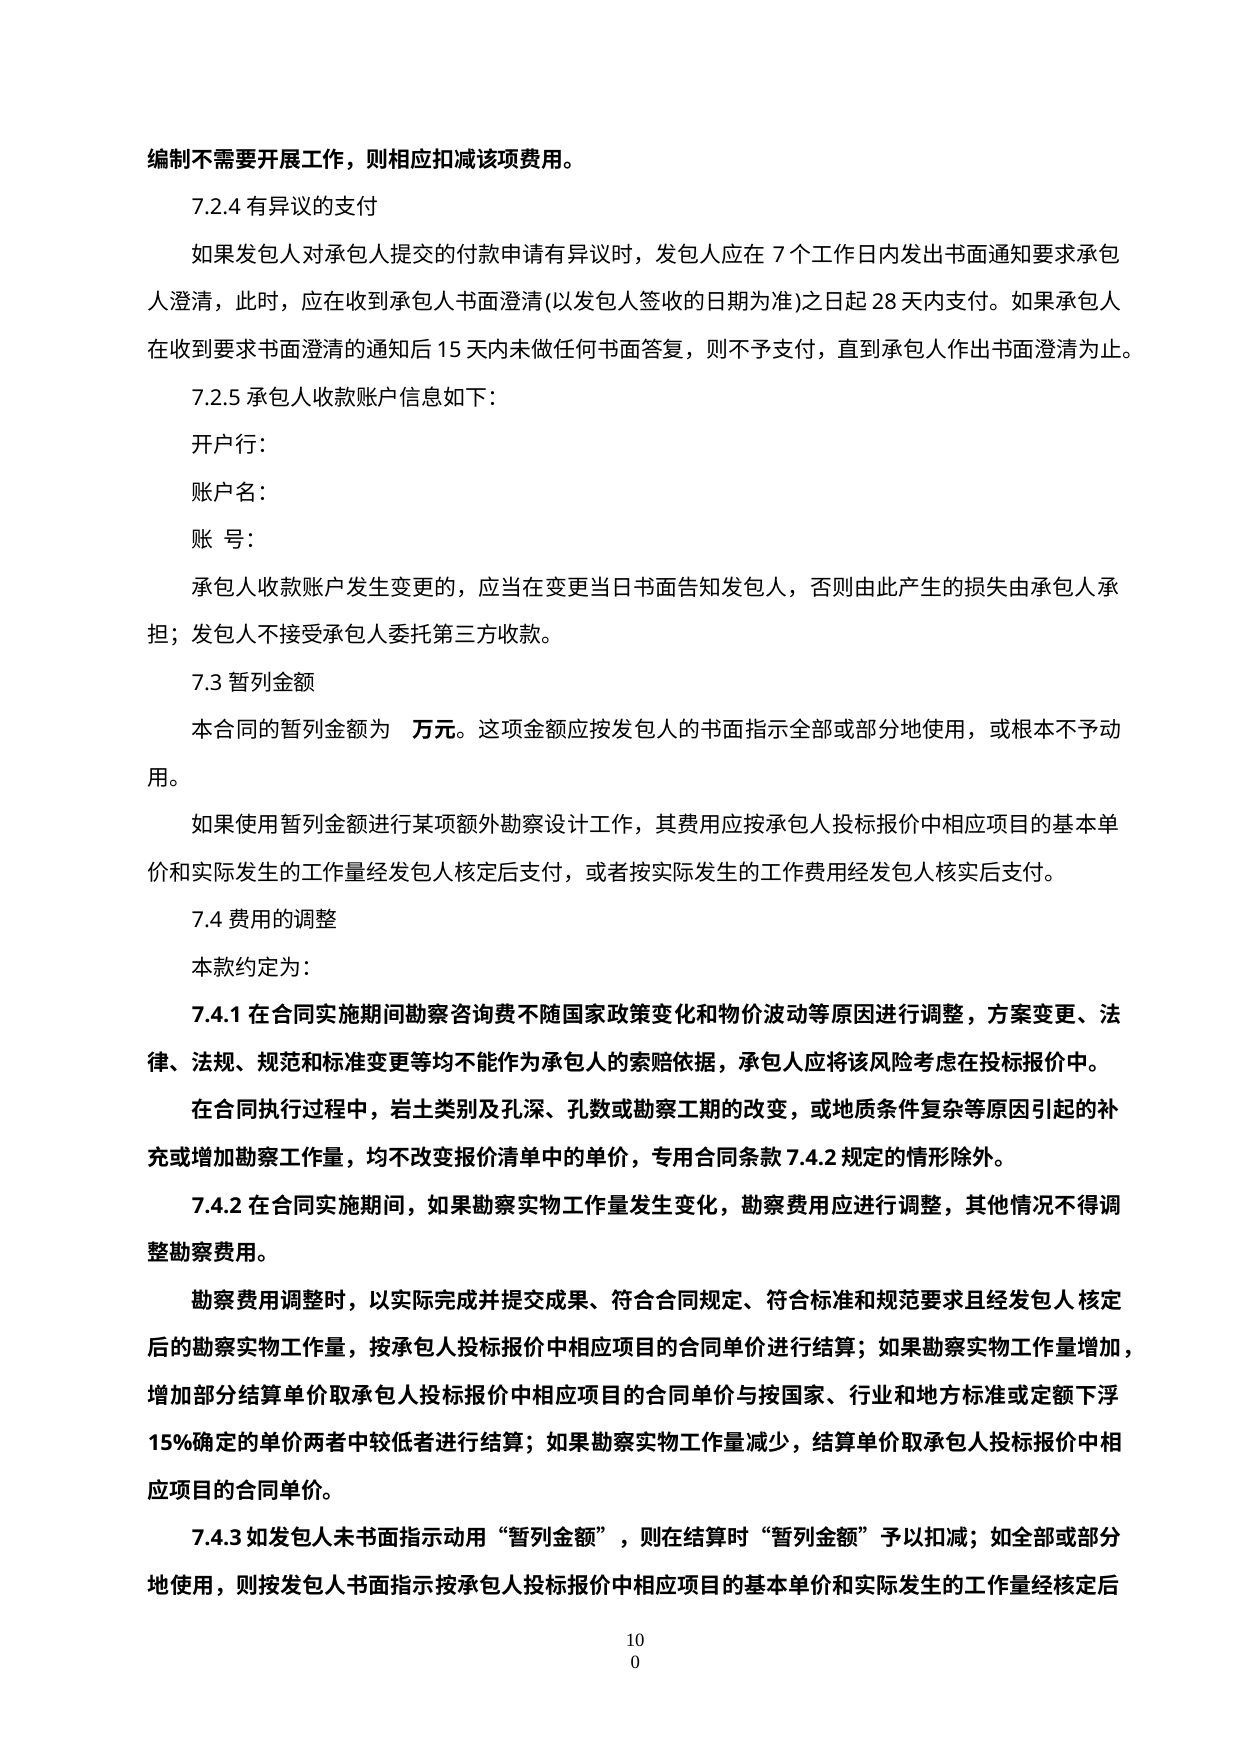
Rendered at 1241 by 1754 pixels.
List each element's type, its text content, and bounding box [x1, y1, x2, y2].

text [148, 142, 1122, 173]
text 7.2.5 承包人收款账户信息如下： [148, 379, 1122, 411]
text 承包人收款账户发生变更的，应当在变更当日书面告知发包人，否则由此产生的损失由承包人承担；发包人不接受承包人委托第三方收款。 [148, 570, 1122, 649]
text 账 号： [148, 522, 1122, 554]
text 7.4 费用的调整 [148, 902, 1122, 934]
text 7.2.4 有异议的支付 [148, 189, 1122, 221]
text 本款约定为： [148, 950, 1122, 982]
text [148, 1520, 1122, 1599]
text 账户名： [148, 475, 1122, 506]
text 7.4.2 在合同实施期间，如果勘察实物工作量发生变化，勘察费用应进行调整，其他情况不得调整勘察费用。 [148, 1188, 1122, 1267]
text 勘察费用调整时，以实际完成并提交成果、符合合同规定、符合标准和规范要求且经发包人核定后的勘察实物工作量，按承包人投标报价中相应项目的合同单价进行结算；如果勘察实物工作量增加，增加部分结算单价取承包人投标报价中相应项目的合同单价与按国家、行业和地方标准或定额下浮15%确定的单价两者中较低者进行结算；如果勘察实物工作量减少，结算单价取承包人投标报价中相应项目的合同单价。 [148, 1283, 1122, 1504]
text 本合同的暂列金额为 万元。这项金额应按发包人的书面指示全部或部分地使用，或根本不予动用。 [148, 712, 1122, 791]
text 7.4.1 在合同实施期间勘察咨询费不随国家政策变化和物价波动等原因进行调整，方案变更、法律、法规、规范和标准变更等均不能作为承包人的索赔依据，承包人应将该风险考虑在投标报价中。 [148, 997, 1122, 1077]
text 如果使用暂列金额进行某项额外勘察设计工作，其费用应按承包人投标报价中相应项目的基本单价和实际发生的工作量经发包人核定后支付，或者按实际发生的工作费用经发包人核实后支付。 [148, 807, 1122, 886]
text 7.3 暂列金额 [148, 665, 1122, 696]
text 如果发包人对承包人提交的付款申请有异议时，发包人应在7个工作日内发出书面通知要求承包人澄清，此时，应在收到承包人书面澄清(以发包人签收的日期为准)之日起28天内支付。如果承包人在收到要求书面澄清的通知后15天内未做任何书面答复，则不予支付，直到承包人作出书面澄清为止。 [148, 237, 1122, 364]
text 在合同执行过程中，岩土类别及孔深、孔数或勘察工期的改变，或地质条件复杂等原因引起的补充或增加勘察工作量，均不改变报价清单中的单价，专用合同条款7.4.2规定的情形除外。 [148, 1092, 1122, 1172]
text 开户行： [148, 427, 1122, 459]
